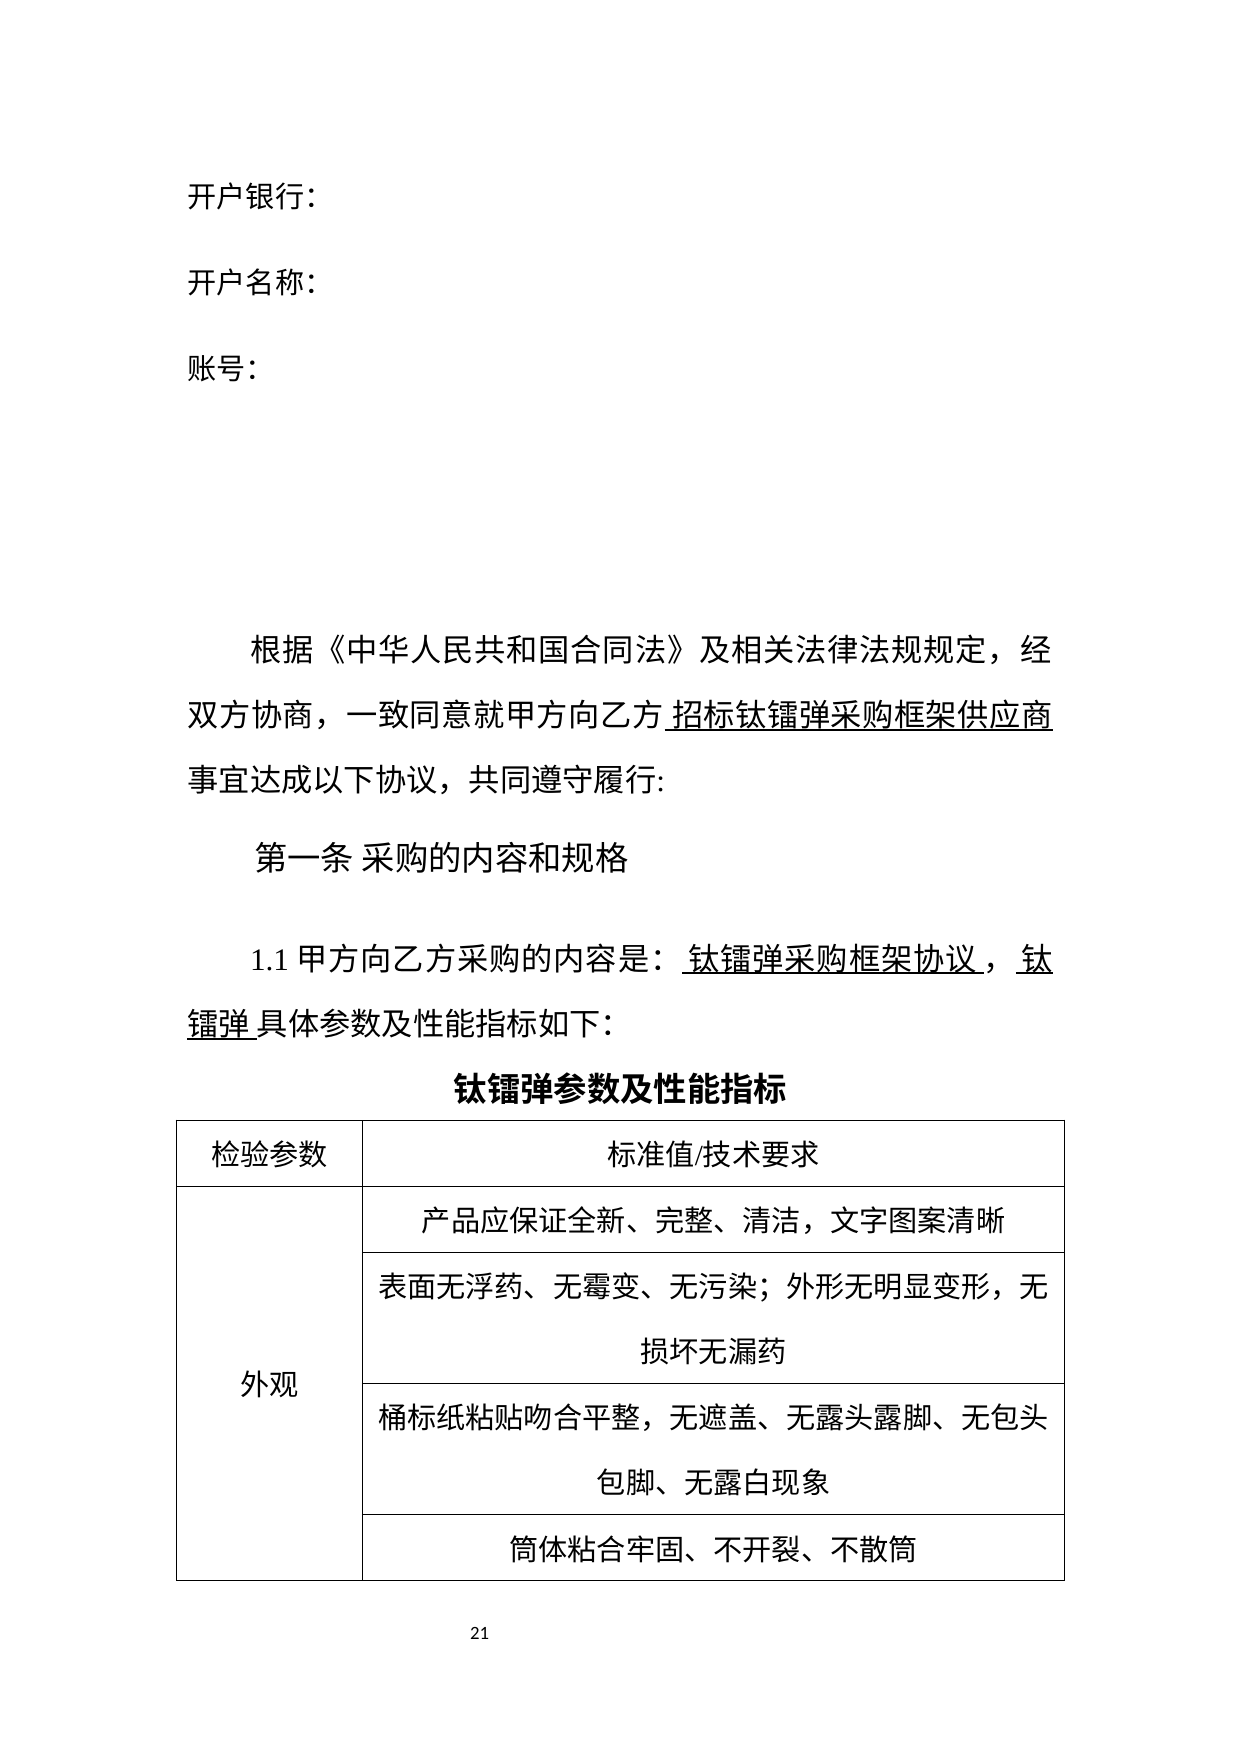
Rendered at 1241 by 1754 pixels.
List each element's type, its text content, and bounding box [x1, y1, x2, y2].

table_cell 外观 [177, 1187, 362, 1580]
table_cell 筒体粘合牢固、不开裂、不散筒 [363, 1515, 1064, 1580]
text 根据《中华人民共和国合同法》及相关法律法规规定，经双方协商，一致同意就甲方向乙方 招标钛镭弹采购框架供应商 事宜达成以下协议，共同遵守履行: [187, 615, 1053, 810]
table_header 检验参数 [177, 1121, 362, 1186]
table_cell 产品应保证全新、完整、清洁，文字图案清晰 [363, 1187, 1064, 1252]
text 开户银行： [187, 162, 1053, 227]
subtitle 第一条 采购的内容和规格 [187, 823, 1053, 888]
table_header 标准值/技术要求 [363, 1121, 1064, 1186]
text 账号： [187, 334, 1053, 399]
text 开户名称： [187, 248, 1053, 313]
text 1.1甲方向乙方采购的内容是： 钛镭弹采购框架协议 ， 钛镭弹 具体参数及性能指标如下： [187, 924, 1053, 1054]
table_cell 表面无浮药、无霉变、无污染；外形无明显变形，无损坏无漏药 [363, 1253, 1064, 1383]
table_cell 桶标纸粘贴吻合平整，无遮盖、无露头露脚、无包头包脚、无露白现象 [363, 1384, 1064, 1514]
text 钛镭弹参数及性能指标 [187, 1054, 1053, 1119]
